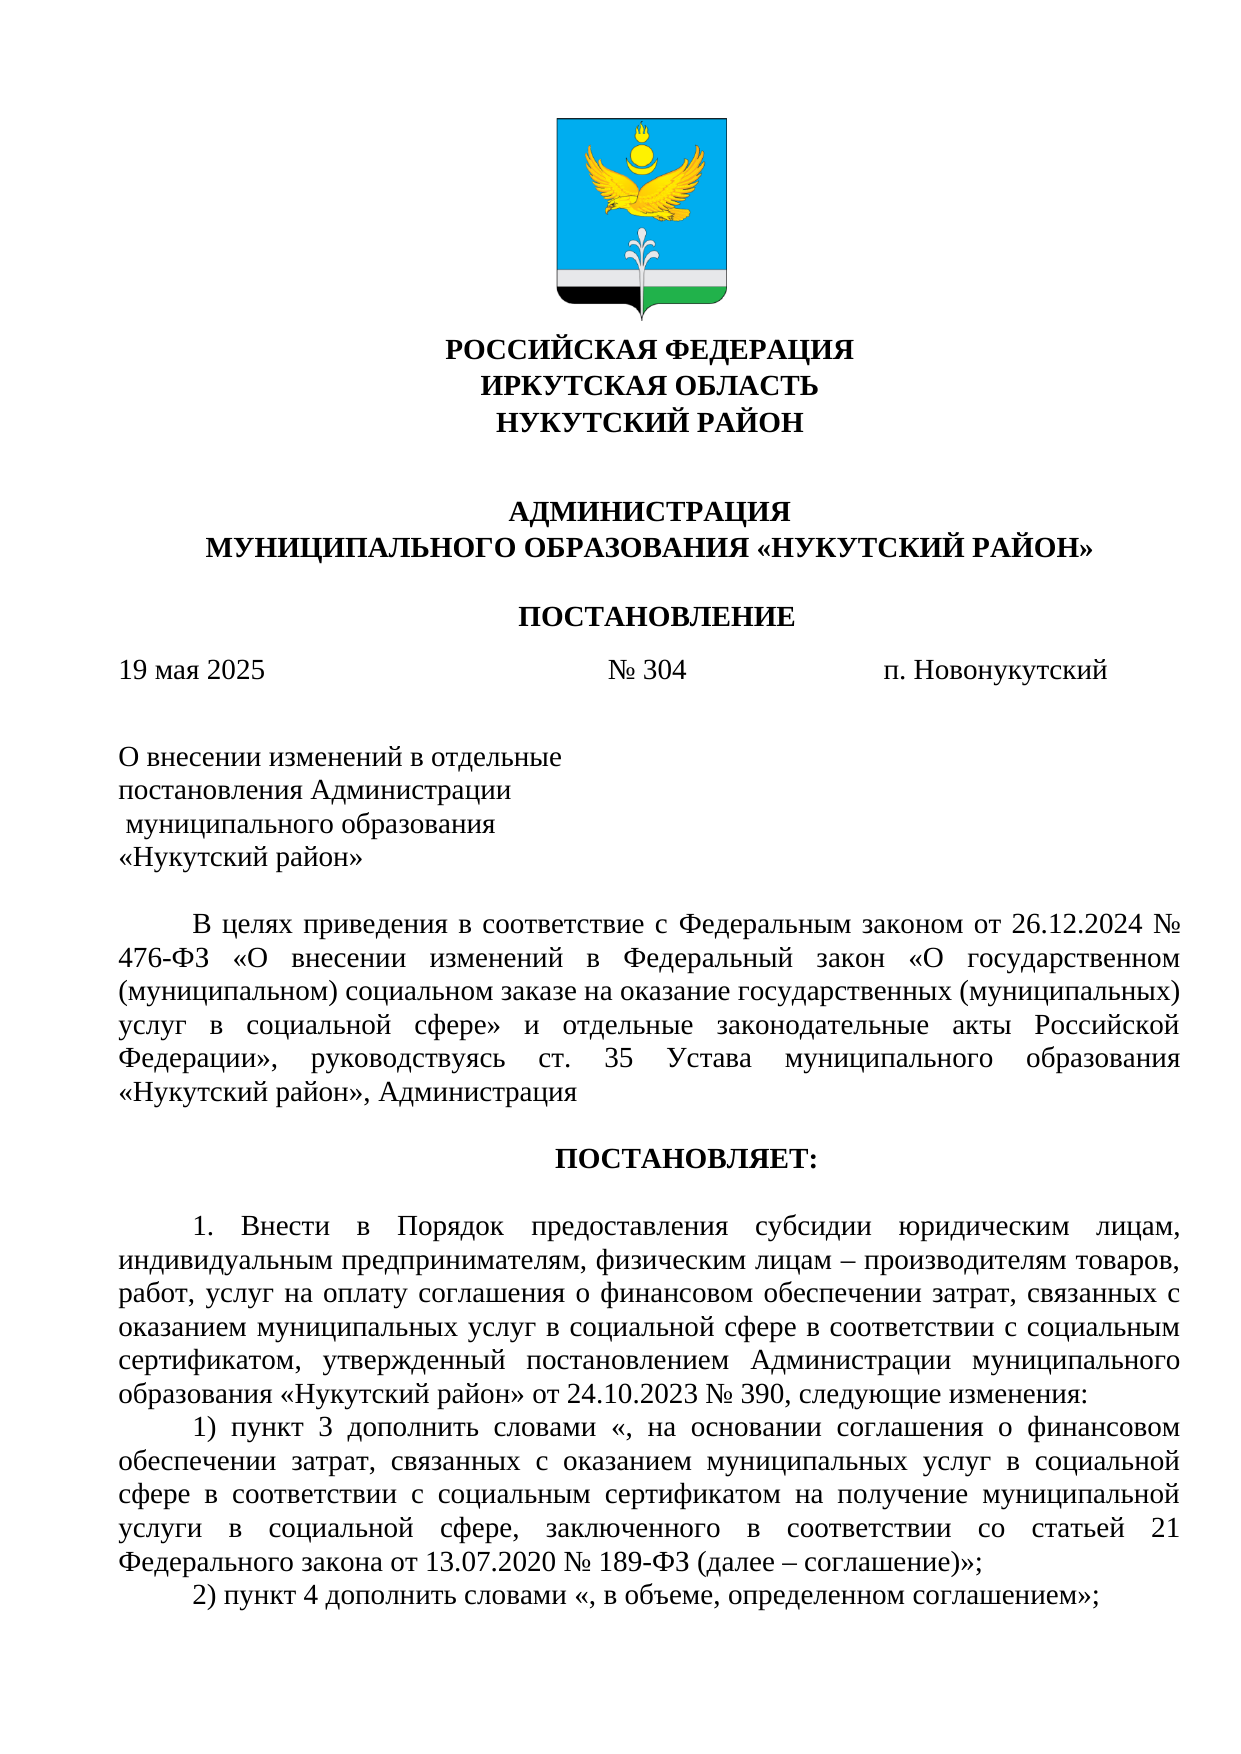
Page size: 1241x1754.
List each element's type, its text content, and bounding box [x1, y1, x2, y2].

picture [635, 126, 648, 142]
text АДМИНИСТРАЦИЯ [118, 494, 1181, 527]
text ИРКУТСКАЯ ОБЛАСТЬ [118, 368, 1181, 402]
picture [556, 229, 727, 321]
text 19 мая 2025 № 304 п. Новонукутский [118, 652, 1181, 686]
text 2) пункт 4 дополнить словами «, в объеме, определенном соглашением»; [118, 1577, 1181, 1611]
picture [631, 145, 653, 166]
text «Нукутский район» [118, 839, 1181, 873]
text постановления Администрации [118, 772, 1181, 806]
text 1. Внести в Порядок предоставления субсидии юридическим лицам, индивидуальным предпринимателям, физическим лицам – производителям товаров, работ, услуг на оплату соглашения о финансовом обеспечении затрат, связанных с оказанием муниципальных услуг в социальной сфере в соответствии с социальным сертификатом, утвержденный постановлением Администрации муниципального образования «Нукутский район» от 24.10.2023 № 390, следующие изменения: [118, 1208, 1181, 1409]
text РОССИЙСКАЯ ФЕДЕРАЦИЯ [118, 332, 1181, 366]
picture [586, 147, 704, 220]
text О внесении изменений в отдельные [118, 739, 1181, 772]
text муниципального образования [118, 806, 1181, 839]
text В целях приведения в соответствие с Федеральным законом от 26.12.2024 № 476-ФЗ «О внесении изменений в Федеральный закон «О государственном (муниципальном) социальном заказе на оказание государственных (муниципальных) услуг в социальной сфере» и отдельные законодательные акты Российской Федерации», руководствуясь ст. 35 Устава муниципального образования «Нукутский район», Администрация [118, 906, 1181, 1108]
text 1) пункт 3 дополнить словами «, на основании соглашения о финансовом обеспечении затрат, связанных с оказанием муниципальных услуг в социальной сфере в соответствии с социальным сертификатом на получение муниципальной услуги в социальной сфере, заключенного в соответствии со статьей 21 Федерального закона от 13.07.2020 № 189-ФЗ (далее – соглашение)»; [118, 1409, 1181, 1577]
text ПОСТАНОВЛЕНИЕ [118, 599, 1181, 633]
picture [628, 163, 656, 174]
text НУКУТСКИЙ РАЙОН [118, 405, 1181, 438]
text МУНИЦИПАЛЬНОГО ОБРАЗОВАНИЯ «НУКУТСКИЙ РАЙОН» [118, 530, 1181, 563]
text ПОСТАНОВЛЯЕТ: [118, 1141, 1181, 1175]
